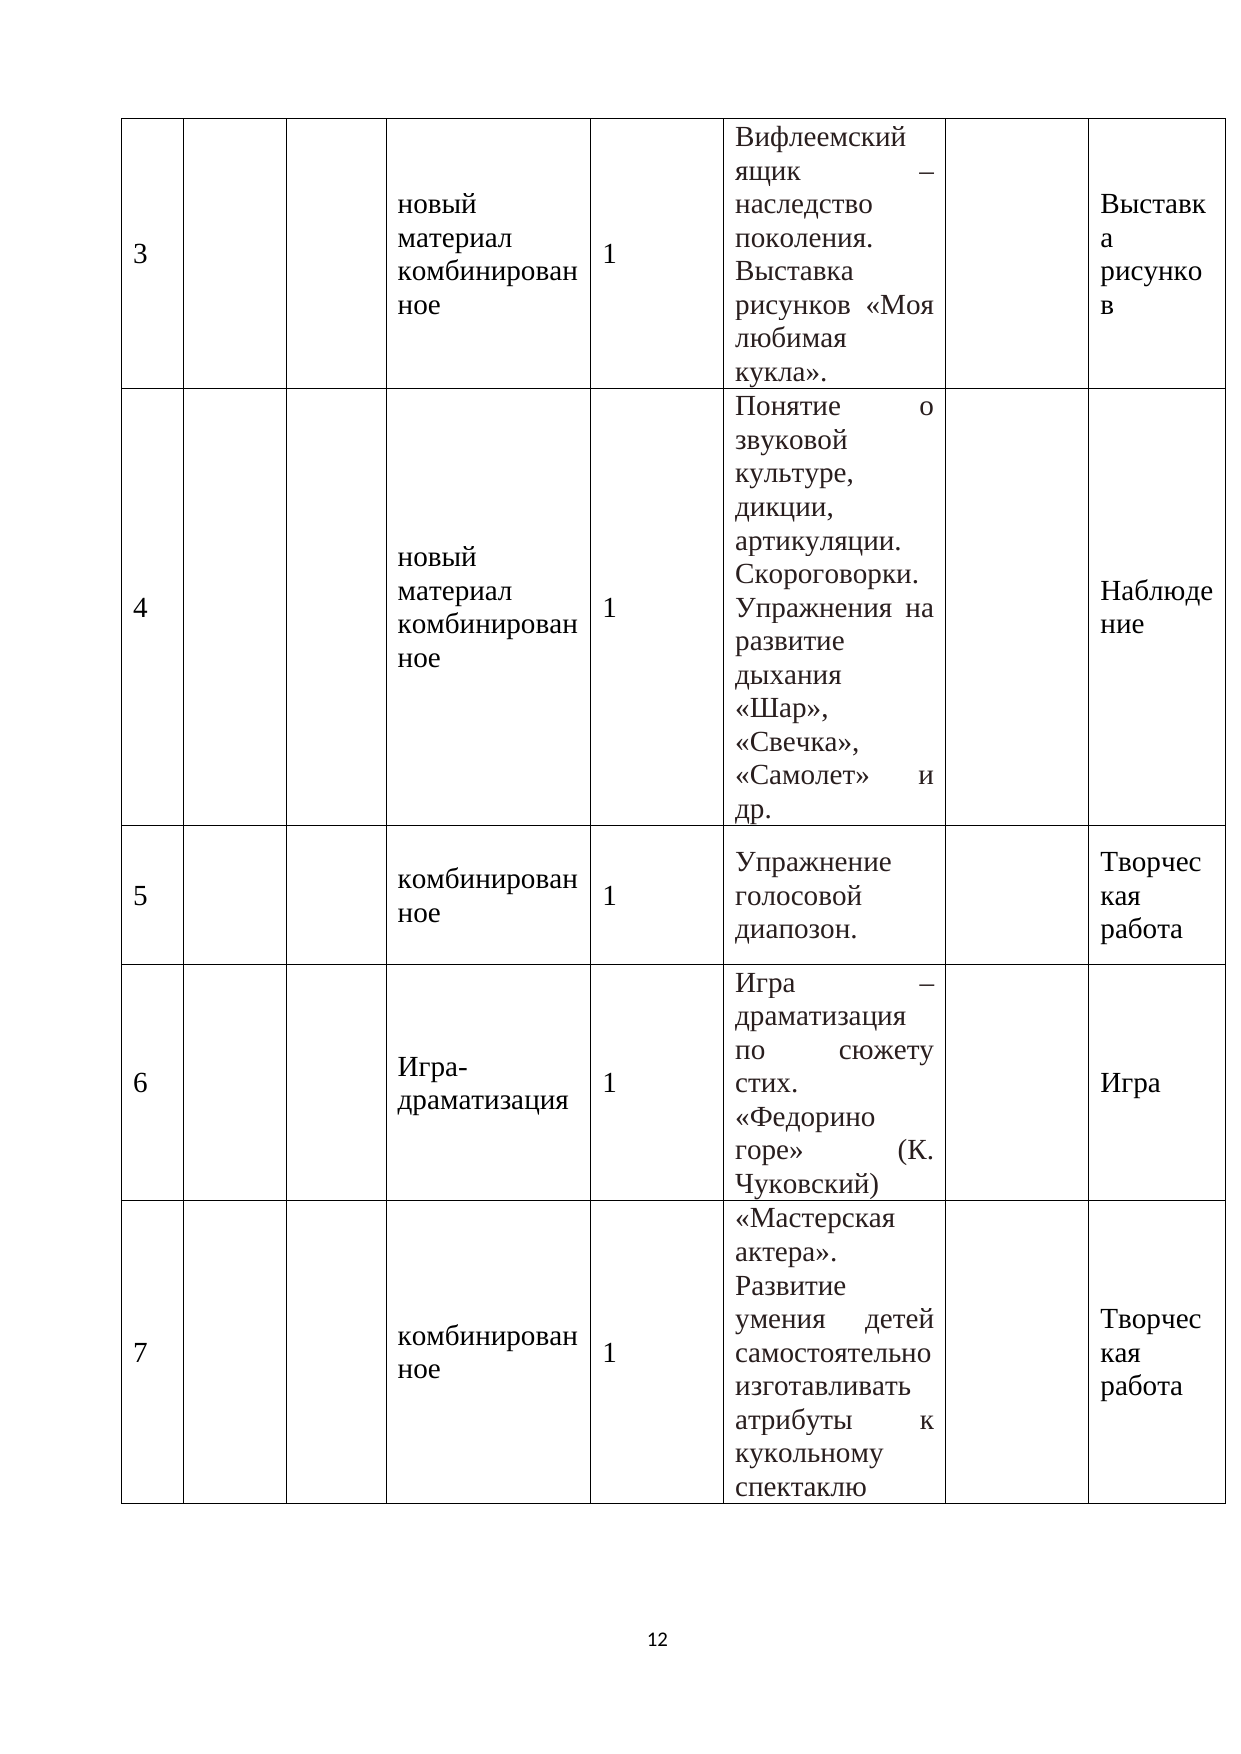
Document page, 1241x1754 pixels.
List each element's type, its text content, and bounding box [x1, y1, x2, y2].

table_cell [946, 826, 1088, 964]
table_cell Выставка рисунков [1089, 119, 1225, 387]
table_cell [184, 826, 286, 964]
table_cell [287, 965, 386, 1199]
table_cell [387, 119, 590, 387]
table_cell [946, 389, 1088, 824]
table_cell 3 [122, 119, 183, 387]
table_cell Творческая работа [1089, 1201, 1225, 1502]
table_cell новый материал комбинированное [387, 389, 590, 824]
table_cell 1 [591, 826, 723, 964]
table_cell 6 [122, 965, 183, 1199]
table_cell 1 [591, 119, 723, 387]
table_cell [946, 1201, 1088, 1502]
table_cell 5 [122, 826, 183, 964]
table_cell комбинированное [387, 826, 590, 964]
table_cell 1 [591, 965, 723, 1199]
table_cell Игра – драматизация по сюжету стих. «Федорино горе» (К. Чуковский) [724, 965, 945, 1199]
table_cell [184, 965, 286, 1199]
table_cell [287, 119, 386, 387]
table_cell 4 [122, 389, 183, 824]
table_cell [946, 119, 1088, 387]
table_cell [287, 1201, 386, 1502]
table_cell Творческая работа [1089, 826, 1225, 964]
table_cell [184, 1201, 286, 1502]
table_cell [287, 826, 386, 964]
table_cell [184, 119, 286, 387]
table_cell Вифлеемский ящик – наследство поколения. Выставка рисунков «Моя любимая кукла». [827, 119, 945, 387]
table_cell 7 [122, 1201, 183, 1502]
table_cell [287, 389, 386, 824]
table_cell Упражнение голосовой диапозон. [724, 826, 945, 964]
table_cell 1 [591, 389, 723, 824]
table_cell комбинированное [387, 1201, 590, 1502]
table_cell Понятие о звуковой культуре, дикции, артикуляции. Скороговорки. Упражнения на развитие дыхания «Шар», «Свечка», «Самолет» и др. [724, 389, 945, 824]
table_cell [946, 965, 1088, 1199]
table_cell [184, 389, 286, 824]
table_cell Игра-драматизация [387, 965, 590, 1199]
table_cell Наблюдение [1089, 389, 1225, 824]
table_cell Игра [1089, 965, 1225, 1199]
table_cell 1 [591, 1201, 723, 1502]
table_cell «Мастерская актера». Развитие умения детей самостоятельно изготавливать атрибуты к кукольному спектаклю [837, 1201, 945, 1502]
